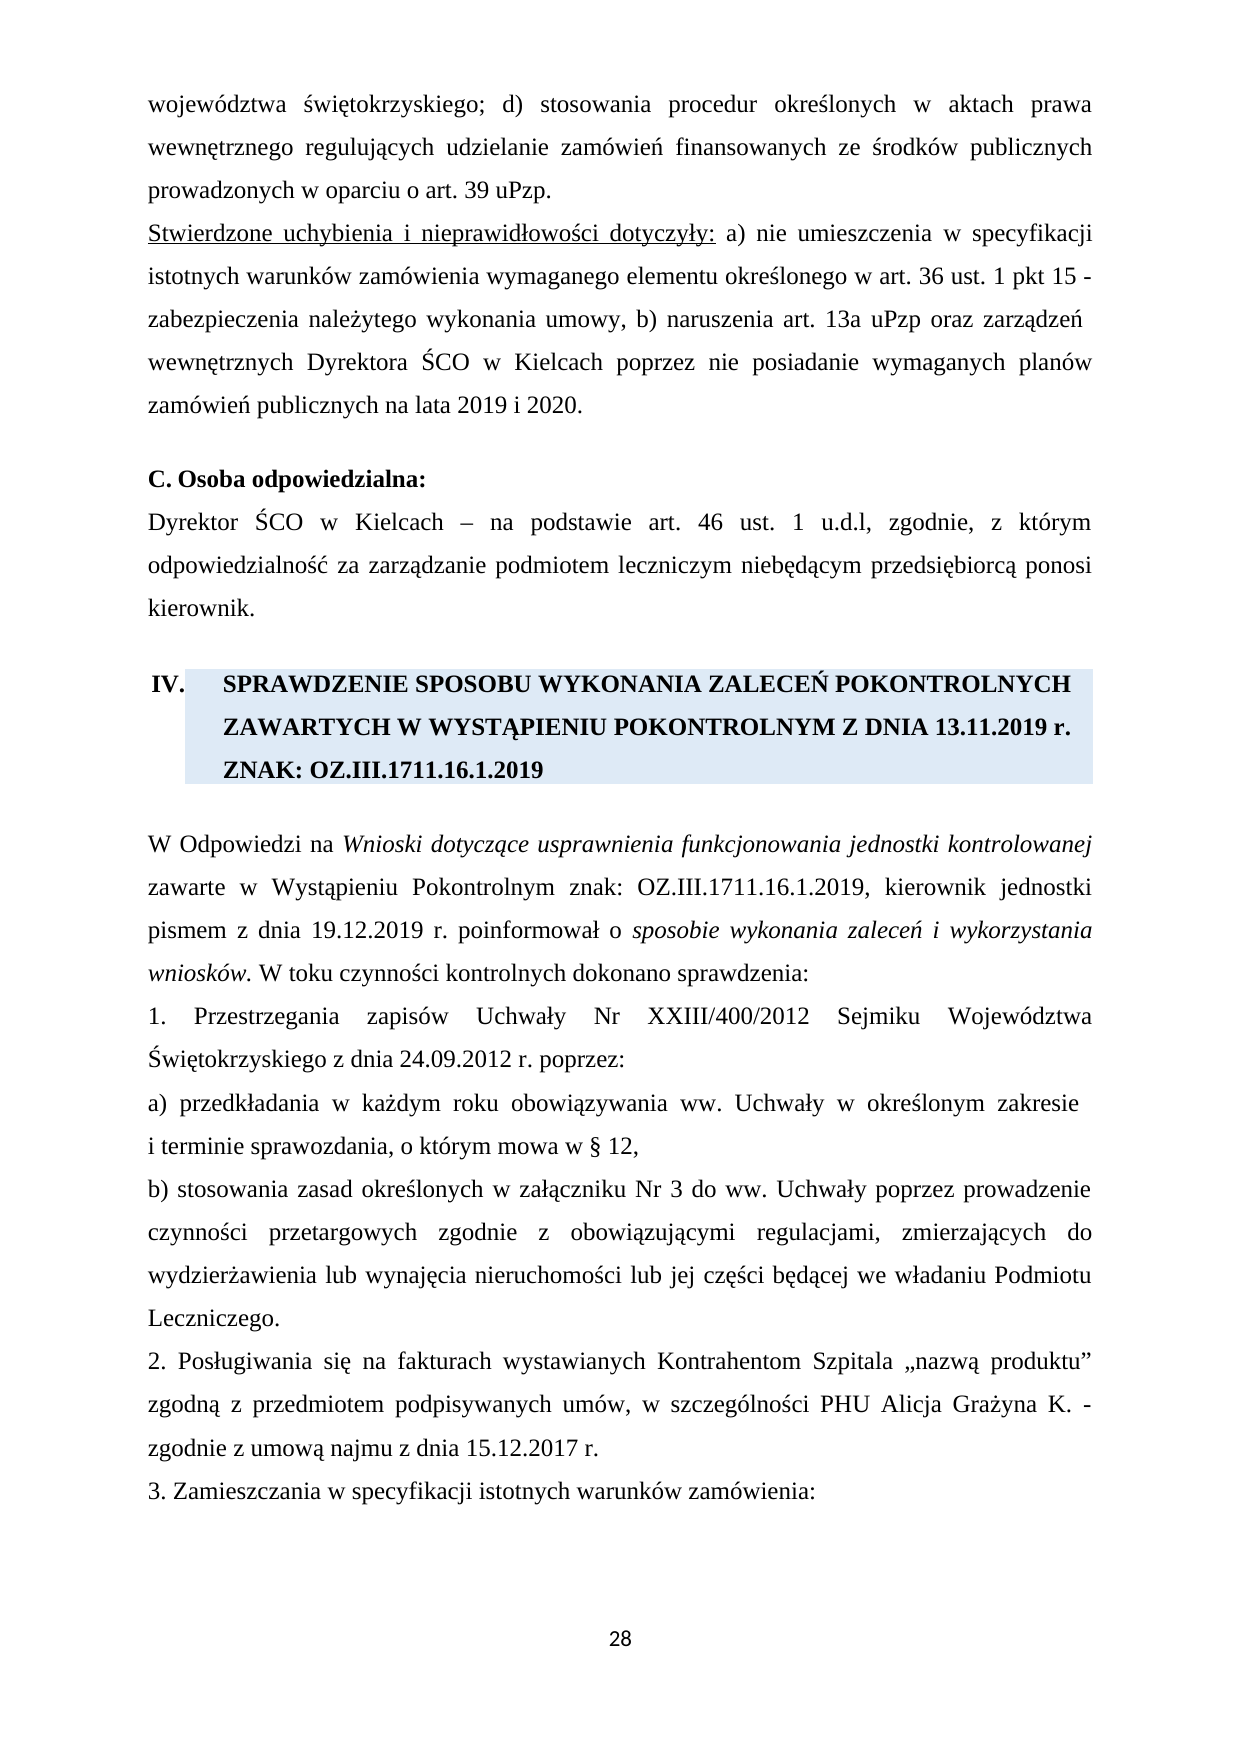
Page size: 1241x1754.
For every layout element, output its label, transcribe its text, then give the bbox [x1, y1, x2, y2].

subtitle SPRAWDZENIE SPOSOBU WYKONANIA ZALECEŃ POKONTROLNYCH ZAWARTYCH W WYSTĄPIENIU POKONTROLNYM Z DNIA 13.11.2019 r. ZNAK: OZ.III.1711.16.1.2019 [185, 669, 1093, 784]
text a) przedkładania w każdym roku obowiązywania ww. Uchwały w określonym zakresie i terminie sprawozdania, o którym mowa w § 12, [148, 1088, 1093, 1159]
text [148, 89, 1093, 204]
text 3. Zamieszczania w specyfikacji istotnych warunków zamówienia: [148, 1476, 1093, 1504]
text C. Osoba odpowiedzialna: [148, 464, 1093, 493]
text 2. Posługiwania się na fakturach wystawianych Kontrahentom Szpitala „nazwą produktu” zgodną z przedmiotem podpisywanych umów, w szczególności PHU Alicja Grażyna K. - zgodnie z umową najmu z dnia 15.12.2017 r. [148, 1346, 1093, 1461]
text b) stosowania zasad określonych w załączniku Nr 3 do ww. Uchwały poprzez prowadzenie czynności przetargowych zgodnie z obowiązującymi regulacjami, zmierzających do wydzierżawienia lub wynajęcia nieruchomości lub jej części będącej we władaniu Podmiotu Leczniczego. [148, 1174, 1093, 1332]
text W Odpowiedzi na Wnioski dotyczące usprawnienia funkcjonowania jednostki kontrolowanej zawarte w Wystąpieniu Pokontrolnym znak: OZ.III.1711.16.1.2019, kierownik jednostki pismem z dnia 19.12.2019 r. poinformował o sposobie wykonania zaleceń i wykorzystania wniosków. W toku czynności kontrolnych dokonano sprawdzenia: [148, 829, 1093, 987]
text 1. Przestrzegania zapisów Uchwały Nr XXIII/400/2012 Sejmiku Województwa Świętokrzyskiego z dnia 24.09.2012 r. poprzez: [148, 1001, 1093, 1073]
text Dyrektor ŚCO w Kielcach – na podstawie art. 46 ust. 1 u.d.l, zgodnie, z którym odpowiedzialność za zarządzanie podmiotem leczniczym niebędącym przedsiębiorcą ponosi kierownik. [148, 507, 1093, 622]
text Stwierdzone uchybienia i nieprawidłowości dotyczyły: a) nie umieszczenia w specyfikacji istotnych warunków zamówienia wymaganego elementu określonego w art. 36 ust. 1 pkt 15 - zabezpieczenia należytego wykonania umowy, b) naruszenia art. 13a uPzp oraz zarządzeń wewnętrznych Dyrektora ŚCO w Kielcach poprzez nie posiadanie wymaganych planów zamówień publicznych na lata 2019 i 2020. [148, 218, 1093, 419]
